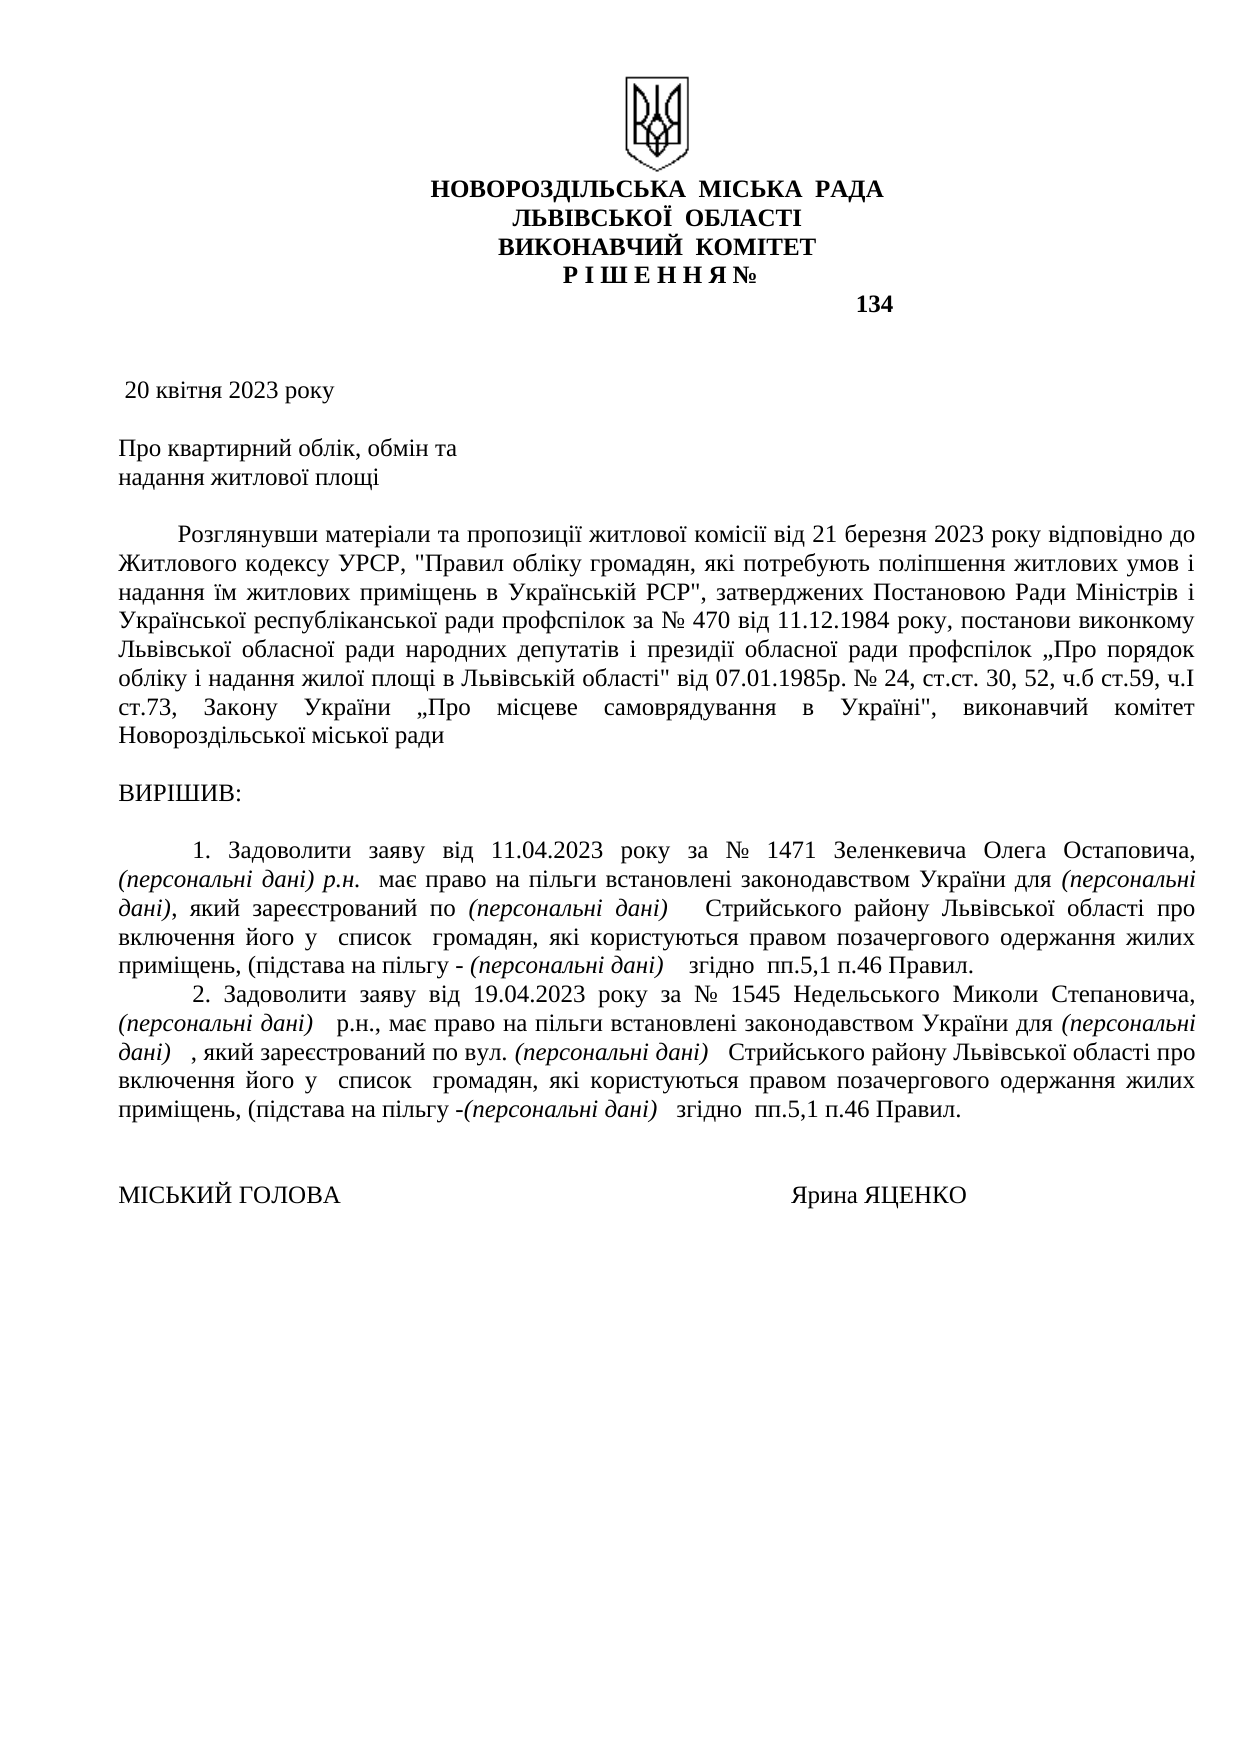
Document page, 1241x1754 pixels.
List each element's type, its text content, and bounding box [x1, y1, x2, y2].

text 20 квітня 2023 року [118, 375, 1196, 404]
text НОВОРОЗДІЛЬСЬКА МІСЬКА РАДА [118, 174, 1196, 203]
text ВИРІШИВ: [118, 778, 1196, 807]
text Розглянувши матеріали та пропозиції житлової комісії від 21 березня 2023 року відповідно до Житлового кодексу УРСР, "Правил обліку громадян, які потребують поліпшення житлових умов і надання їм житлових приміщень в Українській PCP", затверджених Постановою Ради Міністрів і Української республіканської ради профспілок за № 470 від 11.12.1984 року, постанови виконкому Львівської обласної ради народних депутатів і президії обласної ради профспілок „Про порядок обліку і надання жилої площі в Львівській області" від 07.01.1985р. № 24, ст.ст. 30, 52, ч.б ст.59, ч.І ст.73, Закону України „Про місцеве самоврядування в Україні", виконавчий комітет Новороздільської міської ради [118, 519, 1196, 749]
text 2. Задоволити заяву від 19.04.2023 року за № 1545 Недельського Миколи Степановича, (персональні дані) р.н., має право на пільги встановлені законодавством України для (персональні дані) , який зареєстрований по вул. (персональні дані) Стрийського району Львівської області про включення його у список громадян, які користуються правом позачергового одержання жилих приміщень, (підстава на пільгу -(персональні дані) згідно пп.5,1 п.46 Правил. [118, 979, 1196, 1123]
text Про квартирний облік, обмін та [118, 433, 1196, 462]
text МІСЬКИЙ ГОЛОВА Ярина ЯЦЕНКО [118, 1180, 1196, 1209]
text Р І Ш Е Н Н Я № [118, 260, 1196, 289]
text 1. Задоволити заяву від 11.04.2023 року за № 1471 Зеленкевича Олега Остаповича, (персональні дані) р.н. має право на пільги встановлені законодавством України для (персональні дані), який зареєстрований по (персональні дані) Стрийського району Львівської області про включення його у список громадян, які користуються правом позачергового одержання жилих приміщень, (підстава на пільгу - (персональні дані) згідно пп.5,1 п.46 Правил. [118, 835, 1196, 979]
picture [563, 75, 752, 175]
text надання житлової площі [118, 462, 1196, 490]
text ВИКОНАВЧИЙ КОМІТЕТ [118, 232, 1196, 260]
text 134 [118, 289, 1196, 318]
text ЛЬВІВСЬКОЇ ОБЛАСТІ [118, 203, 1196, 232]
